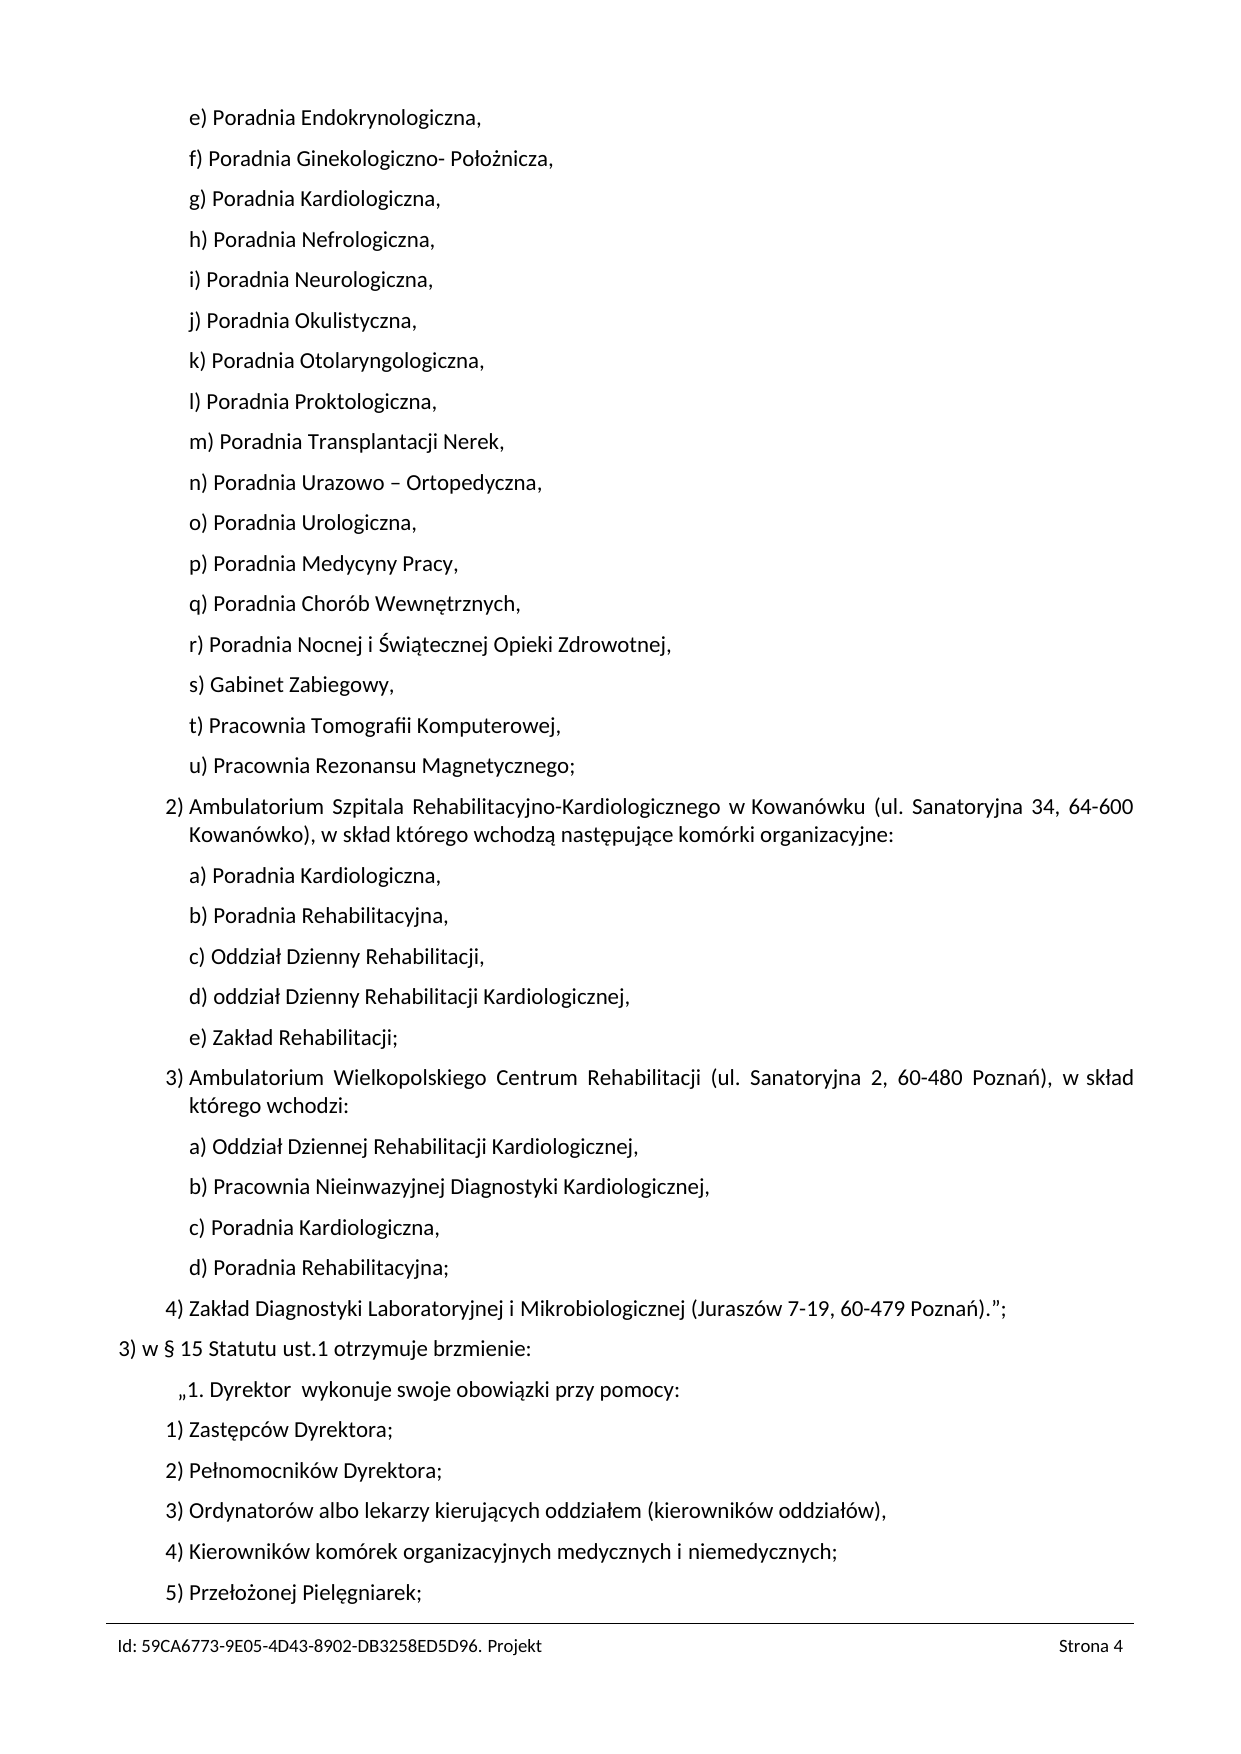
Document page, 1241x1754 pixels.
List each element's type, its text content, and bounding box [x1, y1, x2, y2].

text d) Poradnia Rehabilitacyjna; [189, 1253, 1134, 1281]
text 4) Kierowników komórek organizacyjnych medycznych i niemedycznych; [165, 1537, 1134, 1565]
text 2) Ambulatorium Szpitala Rehabilitacyjno-Kardiologicznego w Kowanówku (ul. Sanatoryjna 34, 64-600 Kowanówko), w skład którego wchodzą następujące komórki organizacyjne: [165, 792, 1134, 848]
text c) Poradnia Kardiologiczna, [189, 1213, 1134, 1241]
text e) Poradnia Endokrynologiczna, [189, 103, 1134, 131]
text l) Poradnia Proktologiczna, [189, 387, 1134, 415]
text 4) Zakład Diagnostyki Laboratoryjnej i Mikrobiologicznej (Juraszów 7-19, 60-479 Poznań).”; [165, 1294, 1134, 1322]
text h) Poradnia Nefrologiczna, [189, 225, 1134, 253]
text 5) Przełożonej Pielęgniarek; [165, 1578, 1134, 1606]
text 3) Ordynatorów albo lekarzy kierujących oddziałem (kierowników oddziałów), [165, 1497, 1134, 1524]
text n) Poradnia Urazowo – Ortopedyczna, [189, 468, 1134, 496]
text k) Poradnia Otolaryngologiczna, [189, 346, 1134, 374]
text d) oddział Dzienny Rehabilitacji Kardiologicznej, [189, 982, 1134, 1010]
text p) Poradnia Medycyny Pracy, [189, 549, 1134, 577]
text r) Poradnia Nocnej i Świątecznej Opieki Zdrowotnej, [189, 630, 1134, 658]
text 2) Pełnomocników Dyrektora; [165, 1456, 1134, 1484]
text o) Poradnia Urologiczna, [189, 508, 1134, 537]
text q) Poradnia Chorób Wewnętrznych, [189, 589, 1134, 618]
text e) Zakład Rehabilitacji; [189, 1023, 1134, 1051]
text a) Oddział Dziennej Rehabilitacji Kardiologicznej, [189, 1132, 1134, 1160]
text f) Poradnia Ginekologiczno- Położnicza, [189, 144, 1134, 172]
text 3) Ambulatorium Wielkopolskiego Centrum Rehabilitacji (ul. Sanatoryjna 2, 60-480 Poznań), w skład którego wchodzi: [165, 1063, 1134, 1119]
text 1) Zastępców Dyrektora; [165, 1416, 1134, 1443]
text m) Poradnia Transplantacji Nerek, [189, 427, 1134, 456]
text c) Oddział Dzienny Rehabilitacji, [189, 942, 1134, 970]
text g) Poradnia Kardiologiczna, [189, 184, 1134, 212]
text a) Poradnia Kardiologiczna, [189, 861, 1134, 889]
text b) Pracownia Nieinwazyjnej Diagnostyki Kardiologicznej, [189, 1172, 1134, 1200]
text b) Poradnia Rehabilitacyjna, [189, 901, 1134, 929]
text i) Poradnia Neurologiczna, [189, 265, 1134, 293]
text j) Poradnia Okulistyczna, [189, 306, 1134, 334]
text u) Pracownia Rezonansu Magnetycznego; [189, 752, 1134, 780]
text s) Gabinet Zabiegowy, [189, 671, 1134, 699]
text 3) w § 15 Statutu ust.1 otrzymuje brzmienie: [118, 1334, 1134, 1362]
text „1. Dyrektor wykonuje swoje obowiązki przy pomocy: [153, 1375, 1134, 1403]
text t) Pracownia Tomografii Komputerowej, [189, 711, 1134, 739]
